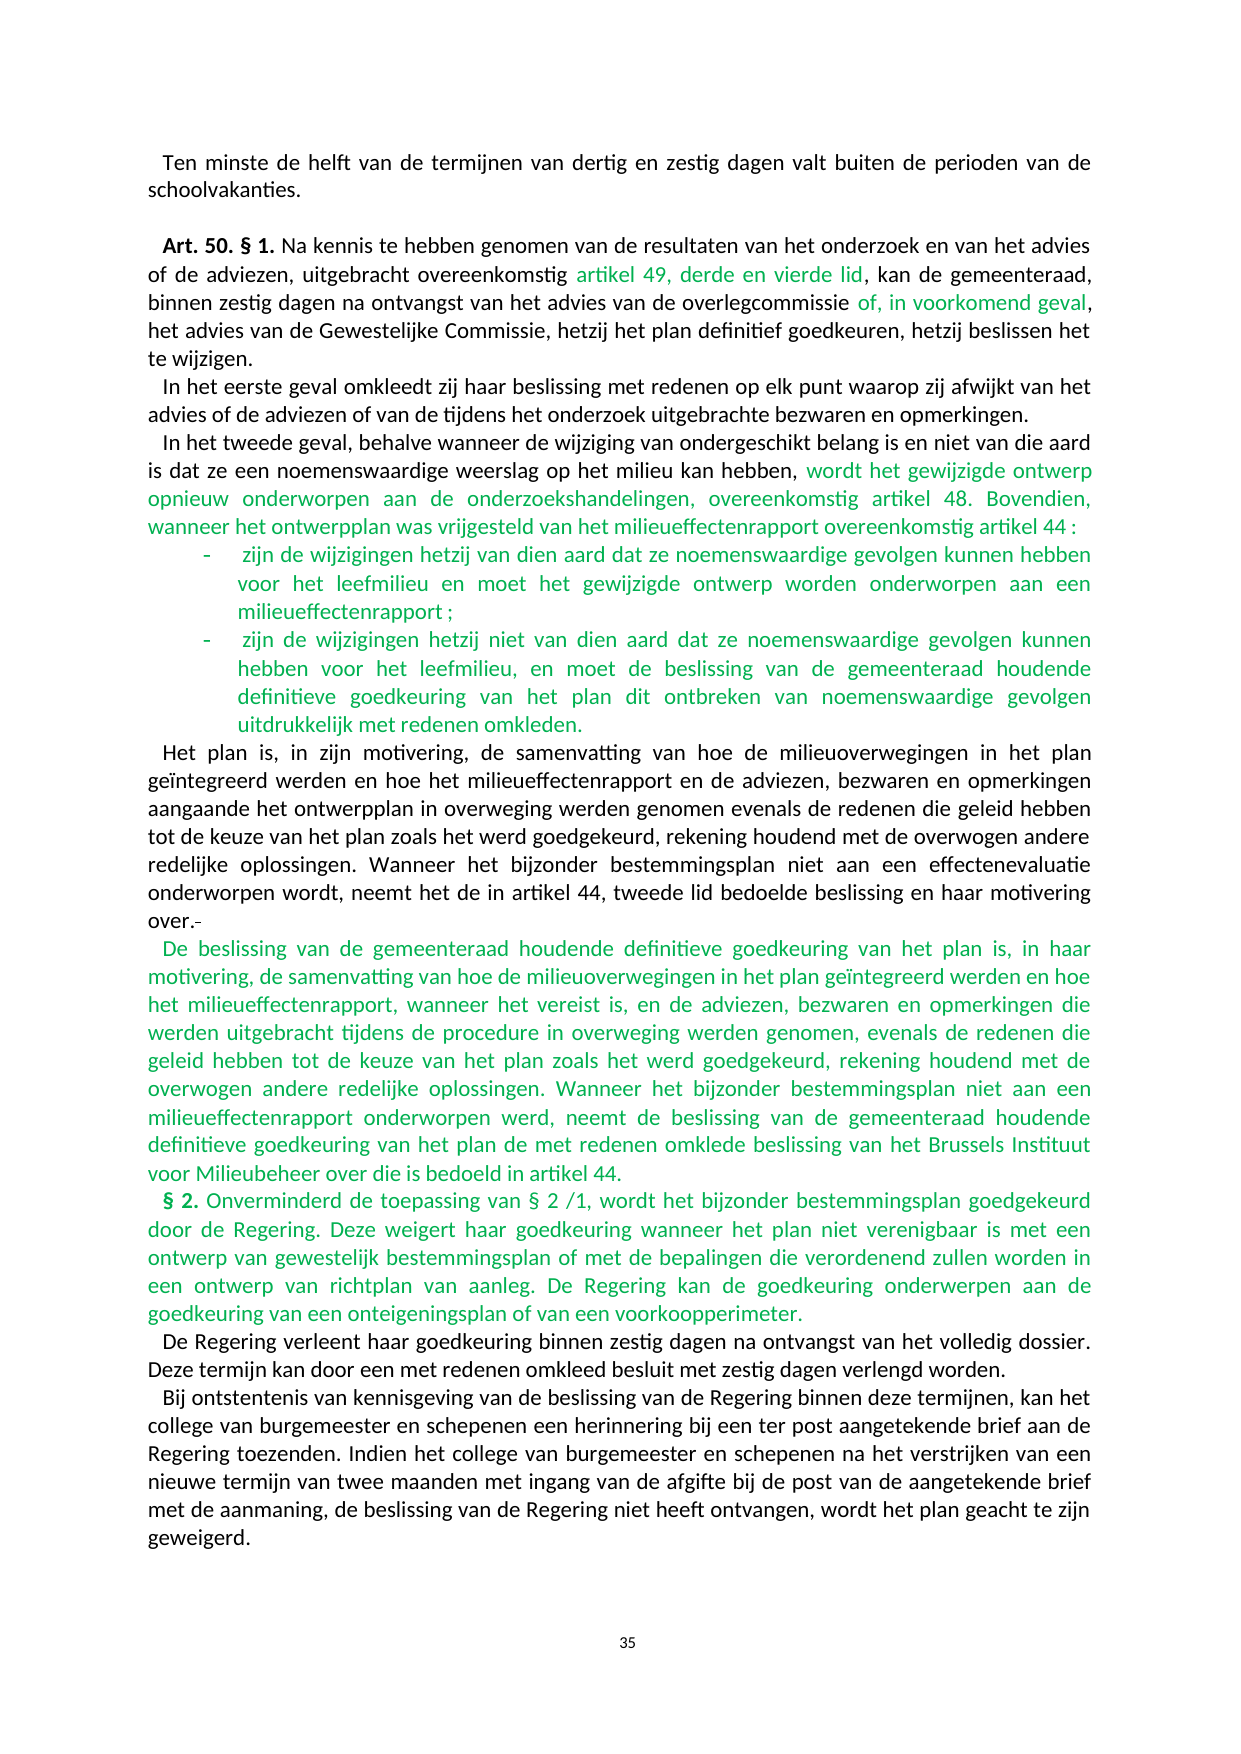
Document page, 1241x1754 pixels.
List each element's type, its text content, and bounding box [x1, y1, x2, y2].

text Art. 50. § 1. Na kennis te hebben genomen van de resultaten van het onderzoek en van het advies of de adviezen, uitgebracht overeenkomstig artikel 49, derde en vierde lid, kan de gemeenteraad, binnen zestig dagen na ontvangst van het advies van de overlegcommissie of, in voorkomend geval, het advies van de Gewestelijke Commissie, hetzij het plan definitief goedkeuren, hetzij beslissen het te wijzigen. [148, 232, 1093, 372]
text § 2. Onverminderd de toepassing van § 2 /1, wordt het bijzonder bestemmingsplan goedgekeurd door de Regering. Deze weigert haar goedkeuring wanneer het plan niet verenigbaar is met een ontwerp van gewestelijk bestemmingsplan of met de bepalingen die verordenend zullen worden in een ontwerp van richtplan van aanleg. De Regering kan de goedkeuring onderwerpen aan de goedkeuring van een onteigeningsplan of van een voorkoopperimeter. [148, 1187, 1093, 1327]
text De Regering verleent haar goedkeuring binnen zestig dagen na ontvangst van het volledig dossier. Deze termijn kan door een met redenen omkleed besluit met zestig dagen verlengd worden. [148, 1327, 1093, 1383]
text Het plan is, in zijn motivering, de samenvatting van hoe de milieuoverwegingen in het plan geïntegreerd werden en hoe het milieueffectenrapport en de adviezen, bezwaren en opmerkingen aangaande het ontwerpplan in overweging werden genomen evenals de redenen die geleid hebben tot de keuze van het plan zoals het werd goedgekeurd, rekening houdend met de overwogen andere redelijke oplossingen. Wanneer het bijzonder bestemmingsplan niet aan een effectenevaluatie onderworpen wordt, neemt het de in artikel 44, tweede lid bedoelde beslissing en haar motivering over. [148, 738, 1093, 934]
text De beslissing van de gemeenteraad houdende definitieve goedkeuring van het plan is, in haar motivering, de samenvatting van hoe de milieuoverwegingen in het plan geïntegreerd werden en hoe het milieueffectenrapport, wanneer het vereist is, en de adviezen, bezwaren en opmerkingen die werden uitgebracht tijdens de procedure in overweging werden genomen, evenals de redenen die geleid hebben tot de keuze van het plan zoals het werd goedgekeurd, rekening houdend met de overwogen andere redelijke oplossingen. Wanneer het bijzonder bestemmingsplan niet aan een milieueffectenrapport onderworpen werd, neemt de beslissing van de gemeenteraad houdende definitieve goedkeuring van het plan de met redenen omklede beslissing van het Brussels Instituut voor Milieubeheer over die is bedoeld in artikel 44. [148, 934, 1093, 1187]
text Ten minste de helft van de termijnen van dertig en zestig dagen valt buiten de perioden van de schoolvakanties. [148, 148, 1093, 204]
text In het eerste geval omkleedt zij haar beslissing met redenen op elk punt waarop zij afwijkt van het advies of de adviezen of van de tijdens het onderzoek uitgebrachte bezwaren en opmerkingen. [148, 372, 1093, 428]
list zijn de wijzigingen hetzij van dien aard dat ze noemenswaardige gevolgen kunnen hebben voor het leefmilieu en moet het gewijzigde ontwerp worden onderworpen aan een milieueffectenrapport ; [200, 540, 1093, 625]
text In het tweede geval, behalve wanneer de wijziging van ondergeschikt belang is en niet van die aard is dat ze een noemenswaardige weerslag op het milieu kan hebben, wordt het gewijzigde ontwerp opnieuw onderworpen aan de onderzoekshandelingen, overeenkomstig artikel 48. Bovendien, wanneer het ontwerpplan was vrijgesteld van het milieueffectenrapport overeenkomstig artikel 44 : [148, 428, 1093, 540]
list zijn de wijzigingen hetzij niet van dien aard dat ze noemenswaardige gevolgen kunnen hebben voor het leefmilieu, en moet de beslissing van de gemeenteraad houdende definitieve goedkeuring van het plan dit ontbreken van noemenswaardige gevolgen uitdrukkelijk met redenen omkleden. [200, 625, 1093, 738]
text Bij ontstentenis van kennisgeving van de beslissing van de Regering binnen deze termijnen, kan het college van burgemeester en schepenen een herinnering bij een ter post aangetekende brief aan de Regering toezenden. Indien het college van burgemeester en schepenen na het verstrijken van een nieuwe termijn van twee maanden met ingang van de afgifte bij de post van de aangetekende brief met de aanmaning, de beslissing van de Regering niet heeft ontvangen, wordt het plan geacht te zijn geweigerd. [148, 1383, 1093, 1551]
